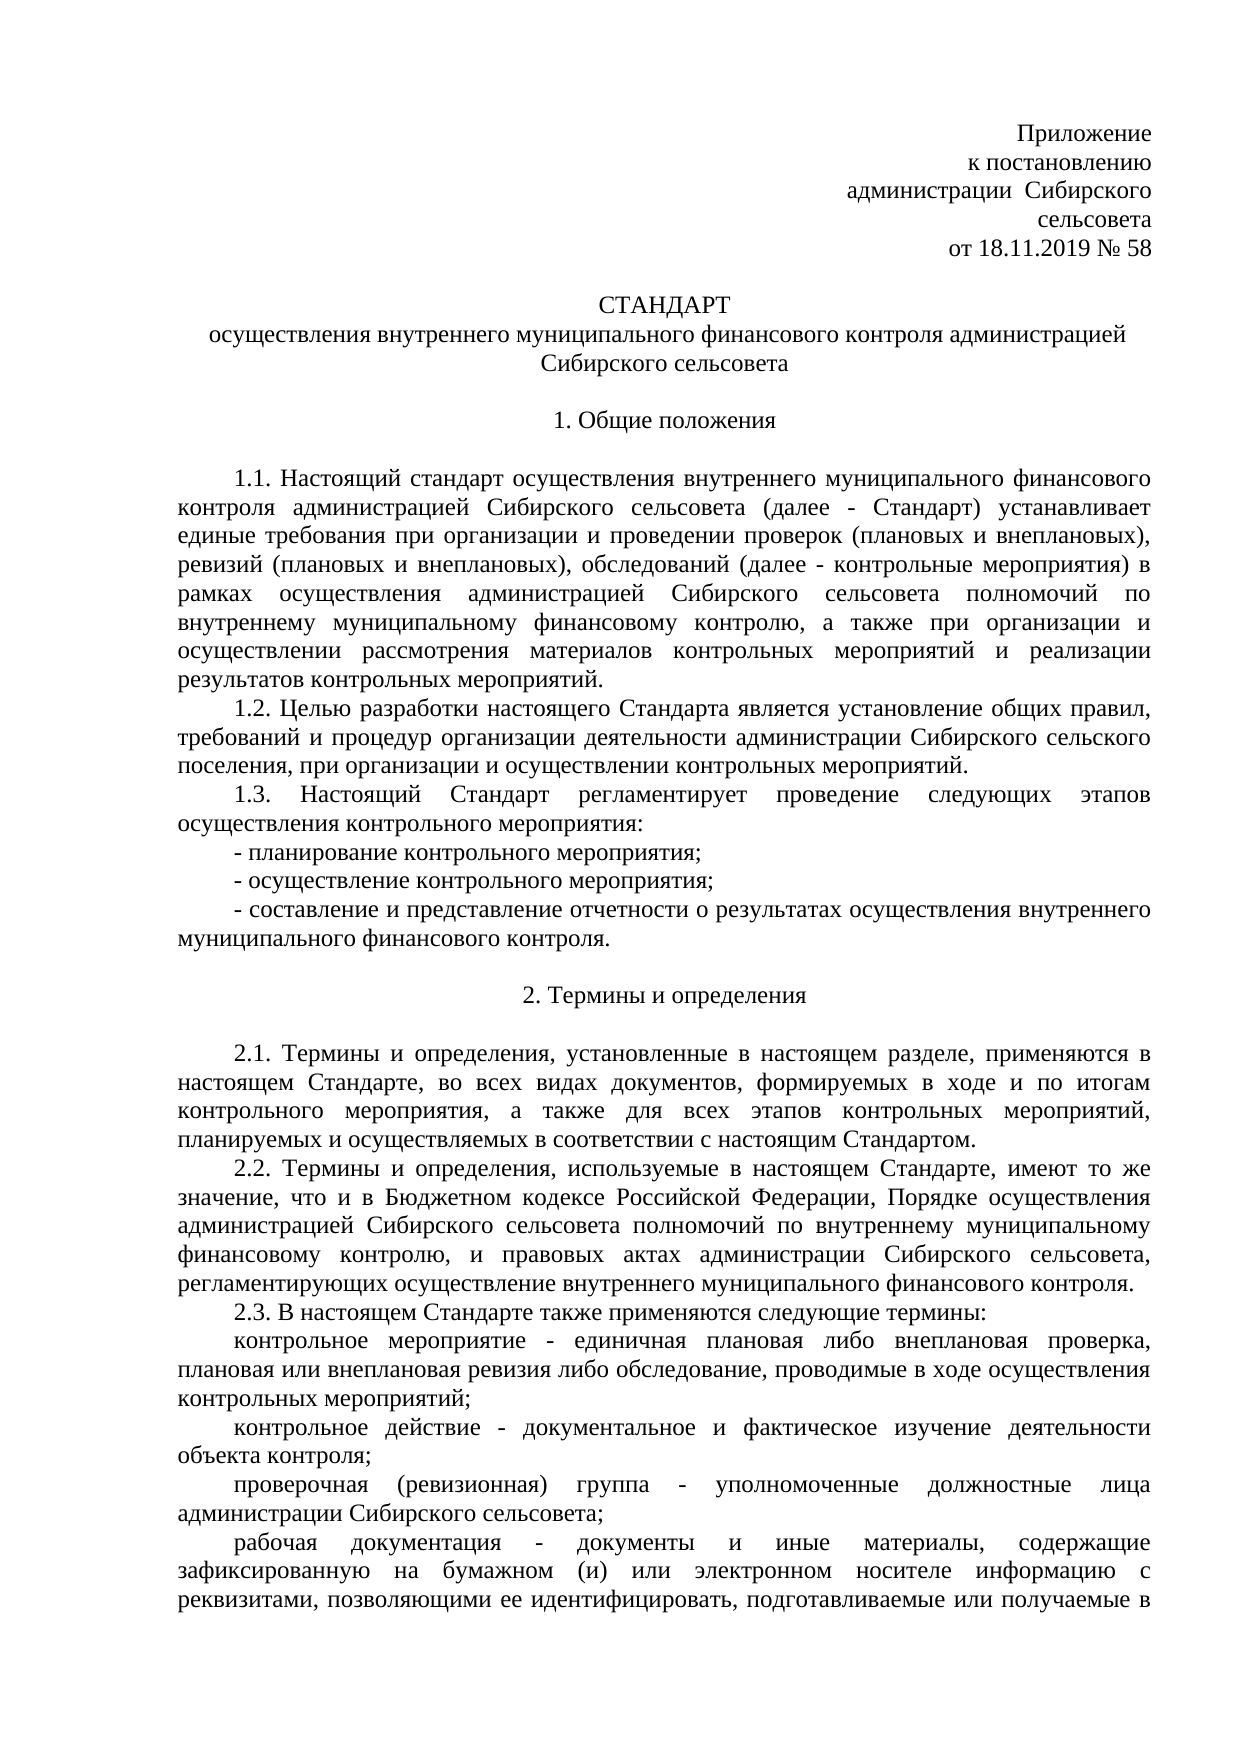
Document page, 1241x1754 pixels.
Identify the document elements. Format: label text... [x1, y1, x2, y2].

text Приложение [783, 118, 1152, 147]
text контрольное действие - документальное и фактическое изучение деятельности объекта контроля; [177, 1412, 1152, 1469]
text проверочная (ревизионная) группа - уполномоченные должностные лица администрации Сибирского сельсовета; [177, 1469, 1152, 1527]
text СТАНДАРТ [177, 291, 1152, 319]
text 1.2. Целью разработки настоящего Стандарта является установление общих правил, требований и процедур организации деятельности администрации Сибирского сельского поселения, при организации и осуществлении контрольных мероприятий. [177, 693, 1152, 779]
text 2.2. Термины и определения, используемые в настоящем Стандарте, имеют то же значение, что и в Бюджетном кодексе Российской Федерации, Порядке осуществления администрацией Сибирского сельсовета полномочий по внутреннему муниципальному финансовому контролю, и правовых актах администрации Сибирского сельсовета, регламентирующих осуществление внутреннего муниципального финансового контроля. [177, 1153, 1152, 1297]
text 1.1. Настоящий стандарт осуществления внутреннего муниципального финансового контроля администрацией Сибирского сельсовета (далее - Стандарт) устанавливает единые требования при организации и проведении проверок (плановых и внеплановых), ревизий (плановых и внеплановых), обследований (далее - контрольные мероприятия) в рамках осуществления администрацией Сибирского сельсовета полномочий по внутреннему муниципальному финансовому контролю, а также при организации и осуществлении рассмотрения материалов контрольных мероприятий и реализации результатов контрольных мероприятий. [177, 463, 1152, 693]
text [177, 1527, 1152, 1613]
text к постановлению [783, 147, 1152, 176]
text 1. Общие положения [177, 406, 1152, 434]
text осуществления внутреннего муниципального финансового контроля администрацией Сибирского сельсовета [177, 319, 1152, 377]
text - составление и представление отчетности о результатах осуществления внутреннего муниципального финансового контроля. [177, 894, 1152, 952]
text 1.3. Настоящий Стандарт регламентирует проведение следующих этапов осуществления контрольного мероприятия: [177, 779, 1152, 837]
text - планирование контрольного мероприятия; [177, 837, 1152, 866]
text сельсовета [783, 204, 1152, 233]
text 2.3. В настоящем Стандарте также применяются следующие термины: [177, 1297, 1152, 1326]
text 2. Термины и определения [177, 981, 1152, 1009]
text контрольное мероприятие - единичная плановая либо внеплановая проверка, плановая или внеплановая ревизия либо обследование, проводимые в ходе осуществления контрольных мероприятий; [177, 1326, 1152, 1412]
text 2.1. Термины и определения, установленные в настоящем разделе, применяются в настоящем Стандарте, во всех видах документов, формируемых в ходе и по итогам контрольного мероприятия, а также для всех этапов контрольных мероприятий, планируемых и осуществляемых в соответствии с настоящим Стандартом. [177, 1038, 1152, 1153]
text от 18.11.2019 № 58 [783, 233, 1152, 262]
text - осуществление контрольного мероприятия; [177, 866, 1152, 894]
text администрации Сибирского [783, 176, 1152, 204]
